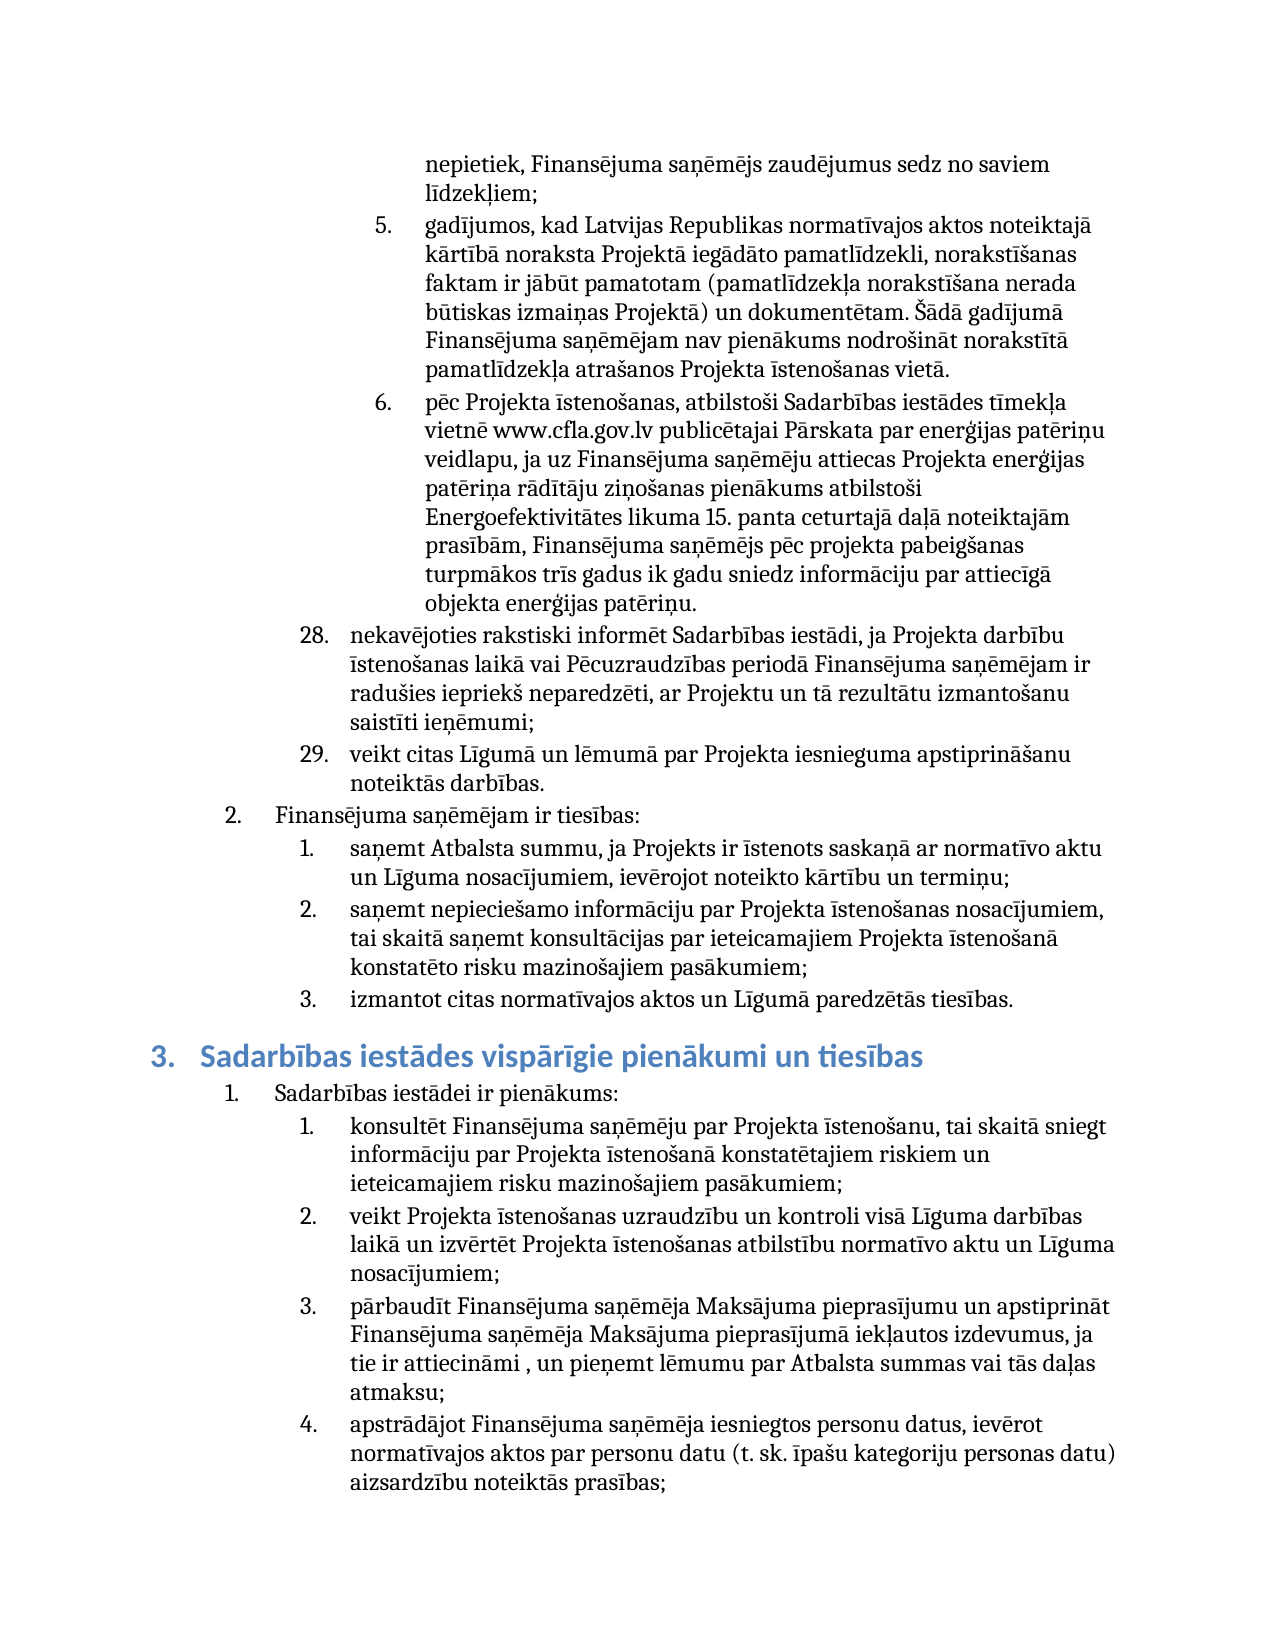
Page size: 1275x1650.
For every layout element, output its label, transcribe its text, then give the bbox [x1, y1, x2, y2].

list saņemt nepieciešamo informāciju par Projekta īstenošanas nosacījumiem, tai skaitā saņemt konsultācijas par ieteicamajiem Projekta īstenošanā konstatēto risku mazinošajiem pasākumiem; [300, 895, 1125, 981]
list apstrādājot Finansējuma saņēmēja iesniegtos personu datus, ievērot normatīvajos aktos par personu datu (t. sk. īpašu kategoriju personas datu) aizsardzību noteiktās prasības; [300, 1410, 1125, 1497]
list saņemt Atbalsta summu, ja Projekts ir īstenots saskaņā ar normatīvo aktu un Līguma nosacījumiem, ievērojot noteikto kārtību un termiņu; [300, 834, 1125, 891]
list gadījumos, kad Latvijas Republikas normatīvajos aktos noteiktajā kārtībā noraksta Projektā iegādāto pamatlīdzekli, norakstīšanas faktam ir jābūt pamatotam (pamatlīdzekļa norakstīšana nerada būtiskas izmaiņas Projektā) un dokumentētam. Šādā gadījumā Finansējuma saņēmējam nav pienākums nodrošināt norakstītā pamatlīdzekļa atrašanos Projekta īstenošanas vietā. [375, 211, 1125, 384]
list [375, 150, 1125, 207]
list veikt Projekta īstenošanas uzraudzību un kontroli visā Līguma darbības laikā un izvērtēt Projekta īstenošanas atbilstību normatīvo aktu un Līguma nosacījumiem; [300, 1202, 1125, 1288]
list izmantot citas normatīvajos aktos un Līgumā paredzētās tiesības. [300, 985, 1125, 1014]
list Sadarbības iestādei ir pienākums: [225, 1079, 1125, 1108]
list pārbaudīt Finansējuma saņēmēja Maksājuma pieprasījumu un apstiprināt Finansējuma saņēmēja Maksājuma pieprasījumā iekļautos izdevumus, ja tie ir attiecināmi , un pieņemt lēmumu par Atbalsta summas vai tās daļas atmaksu; [300, 1292, 1125, 1407]
list Finansējuma saņēmējam ir tiesības: [225, 801, 1125, 830]
list pēc Projekta īstenošanas, atbilstoši Sadarbības iestādes tīmekļa vietnē www.cfla.gov.lv publicētajai Pārskata par enerģijas patēriņu veidlapu, ja uz Finansējuma saņēmēju attiecas Projekta enerģijas patēriņa rādītāju ziņošanas pienākums atbilstoši Energoefektivitātes likuma 15. panta ceturtajā daļā noteiktajām prasībām, Finansējuma saņēmējs pēc projekta pabeigšanas turpmākos trīs gadus ik gadu sniedz informāciju par attiecīgā objekta enerģijas patēriņu. [375, 387, 1125, 617]
list veikt citas Līgumā un lēmumā par Projekta iesnieguma apstiprināšanu noteiktās darbības. [300, 740, 1125, 797]
subtitle Sadarbības iestādes vispārīgie pienākumi un tiesības [150, 1034, 1125, 1075]
list nekavējoties rakstiski informēt Sadarbības iestādi, ja Projekta darbību īstenošanas laikā vai Pēcuzraudzības periodā Finansējuma saņēmējam ir radušies iepriekš neparedzēti, ar Projektu un tā rezultātu izmantošanu saistīti ieņēmumi; [300, 621, 1125, 736]
list konsultēt Finansējuma saņēmēju par Projekta īstenošanu, tai skaitā sniegt informāciju par Projekta īstenošanā konstatētajiem riskiem un ieteicamajiem risku mazinošajiem pasākumiem; [300, 1112, 1125, 1198]
